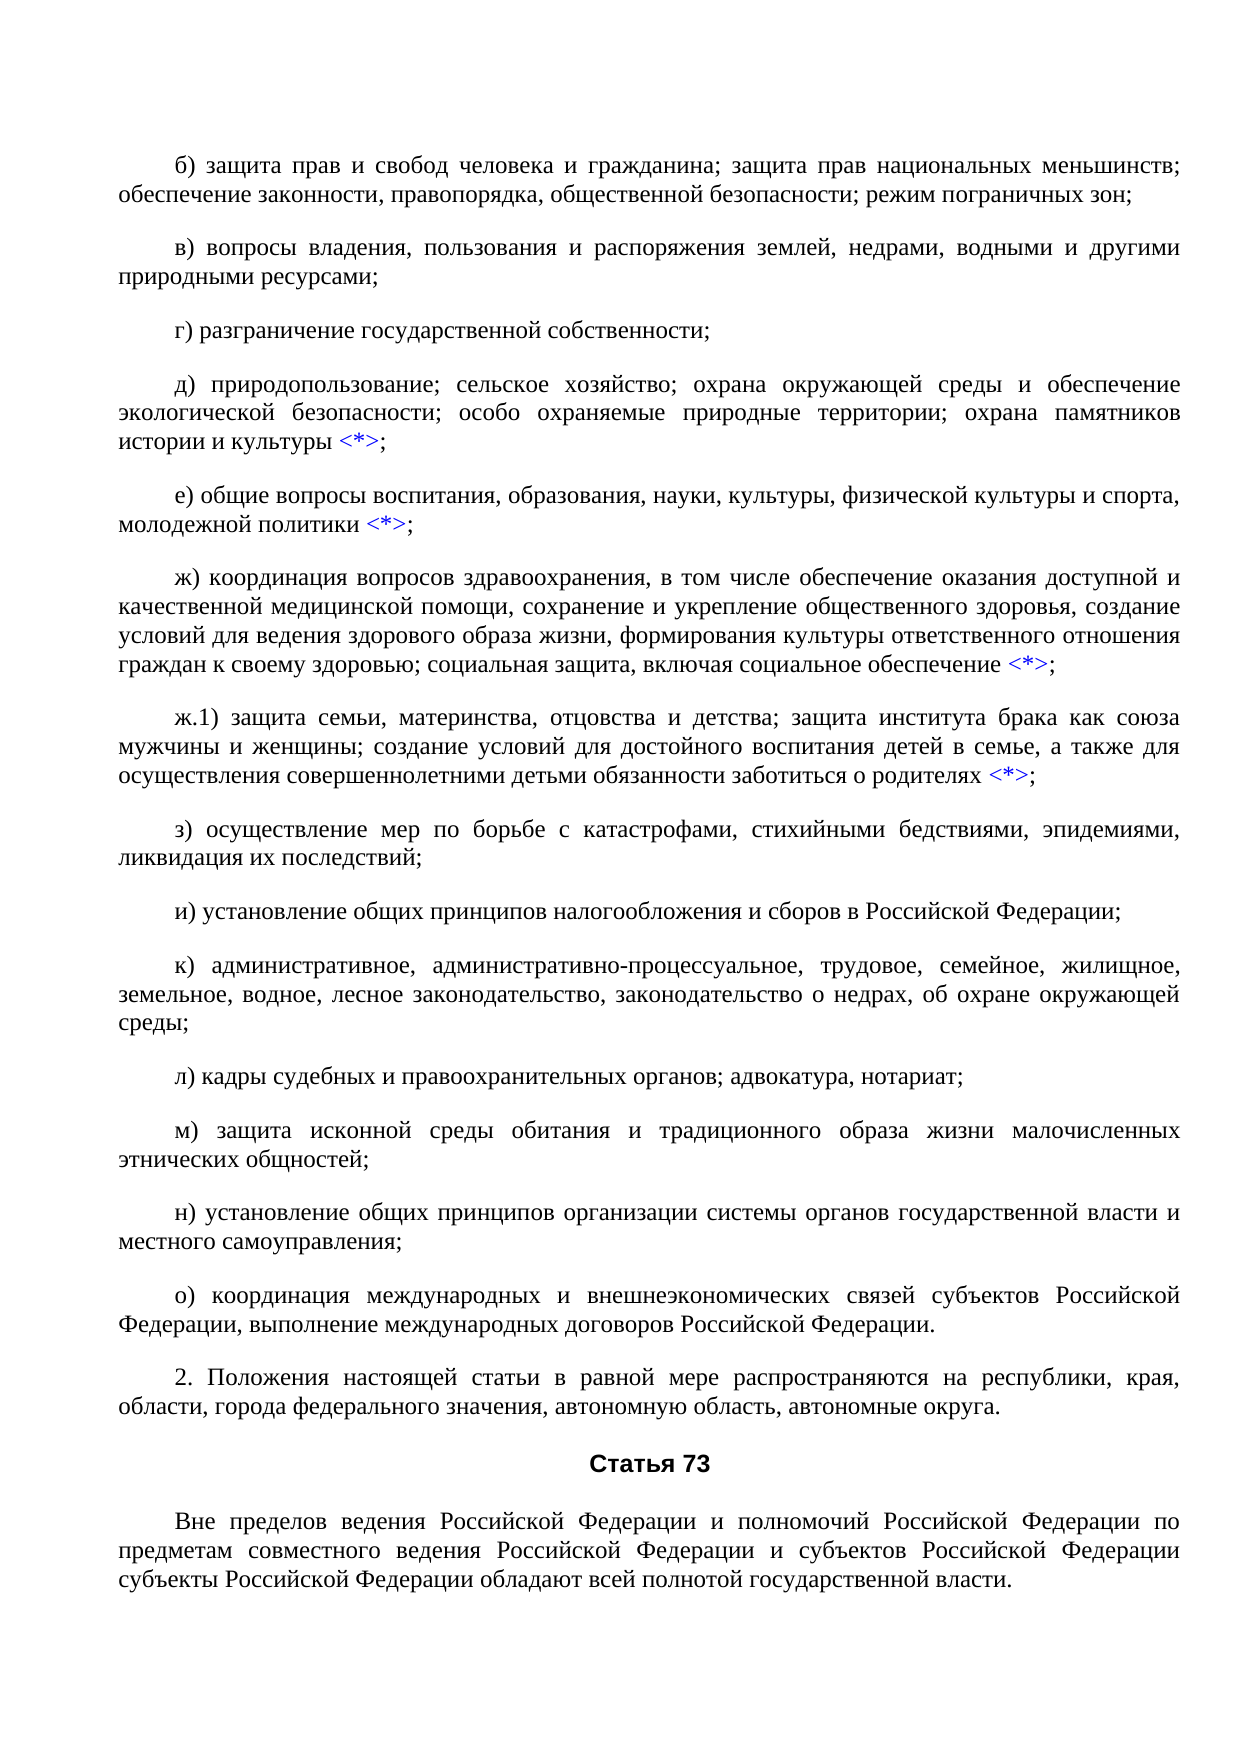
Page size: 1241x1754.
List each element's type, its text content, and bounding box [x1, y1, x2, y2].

text г) разграничение государственной собственности; [118, 315, 1181, 344]
text л) кадры судебных и правоохранительных органов; адвокатура, нотариат; [118, 1061, 1181, 1090]
text Вне пределов ведения Российской Федерации и полномочий Российской Федерации по предметам совместного ведения Российской Федерации и субъектов Российской Федерации субъекты Российской Федерации обладают всей полнотой государственной власти. [118, 1506, 1181, 1592]
text з) осуществление мер по борьбе с катастрофами, стихийными бедствиями, эпидемиями, ликвидация их последствий; [118, 814, 1181, 871]
text д) природопользование; сельское хозяйство; охрана окружающей среды и обеспечение экологической безопасности; особо охраняемые природные территории; охрана памятников истории и культуры <*>; [118, 369, 1181, 455]
text о) координация международных и внешнеэкономических связей субъектов Российской Федерации, выполнение международных договоров Российской Федерации. [118, 1280, 1181, 1337]
text м) защита исконной среды обитания и традиционного образа жизни малочисленных этнических общностей; [118, 1115, 1181, 1172]
text ж.1) защита семьи, материнства, отцовства и детства; защита института брака как союза мужчины и женщины; создание условий для достойного воспитания детей в семье, а также для осуществления совершеннолетними детьми обязанности заботиться о родителях <*>; [118, 702, 1181, 789]
text б) защита прав и свобод человека и гражданина; защита прав национальных меньшинств; обеспечение законности, правопорядка, общественной безопасности; режим пограничных зон; [118, 150, 1181, 207]
text и) установление общих принципов налогообложения и сборов в Российской Федерации; [118, 896, 1181, 925]
text к) административное, административно-процессуальное, трудовое, семейное, жилищное, земельное, водное, лесное законодательство, законодательство о недрах, об охране окружающей среды; [118, 950, 1181, 1036]
text в) вопросы владения, пользования и распоряжения землей, недрами, водными и другими природными ресурсами; [118, 232, 1181, 290]
text 2. Положения настоящей статьи в равной мере распространяются на республики, края, области, города федерального значения, автономную область, автономные округа. [118, 1362, 1181, 1420]
title Статья 73 [118, 1449, 1181, 1477]
text н) установление общих принципов организации системы органов государственной власти и местного самоуправления; [118, 1197, 1181, 1255]
text е) общие вопросы воспитания, образования, науки, культуры, физической культуры и спорта, молодежной политики <*>; [118, 480, 1181, 537]
text ж) координация вопросов здравоохранения, в том числе обеспечение оказания доступной и качественной медицинской помощи, сохранение и укрепление общественного здоровья, создание условий для ведения здорового образа жизни, формирования культуры ответственного отношения граждан к своему здоровью; социальная защита, включая социальное обеспечение <*>; [118, 562, 1181, 677]
